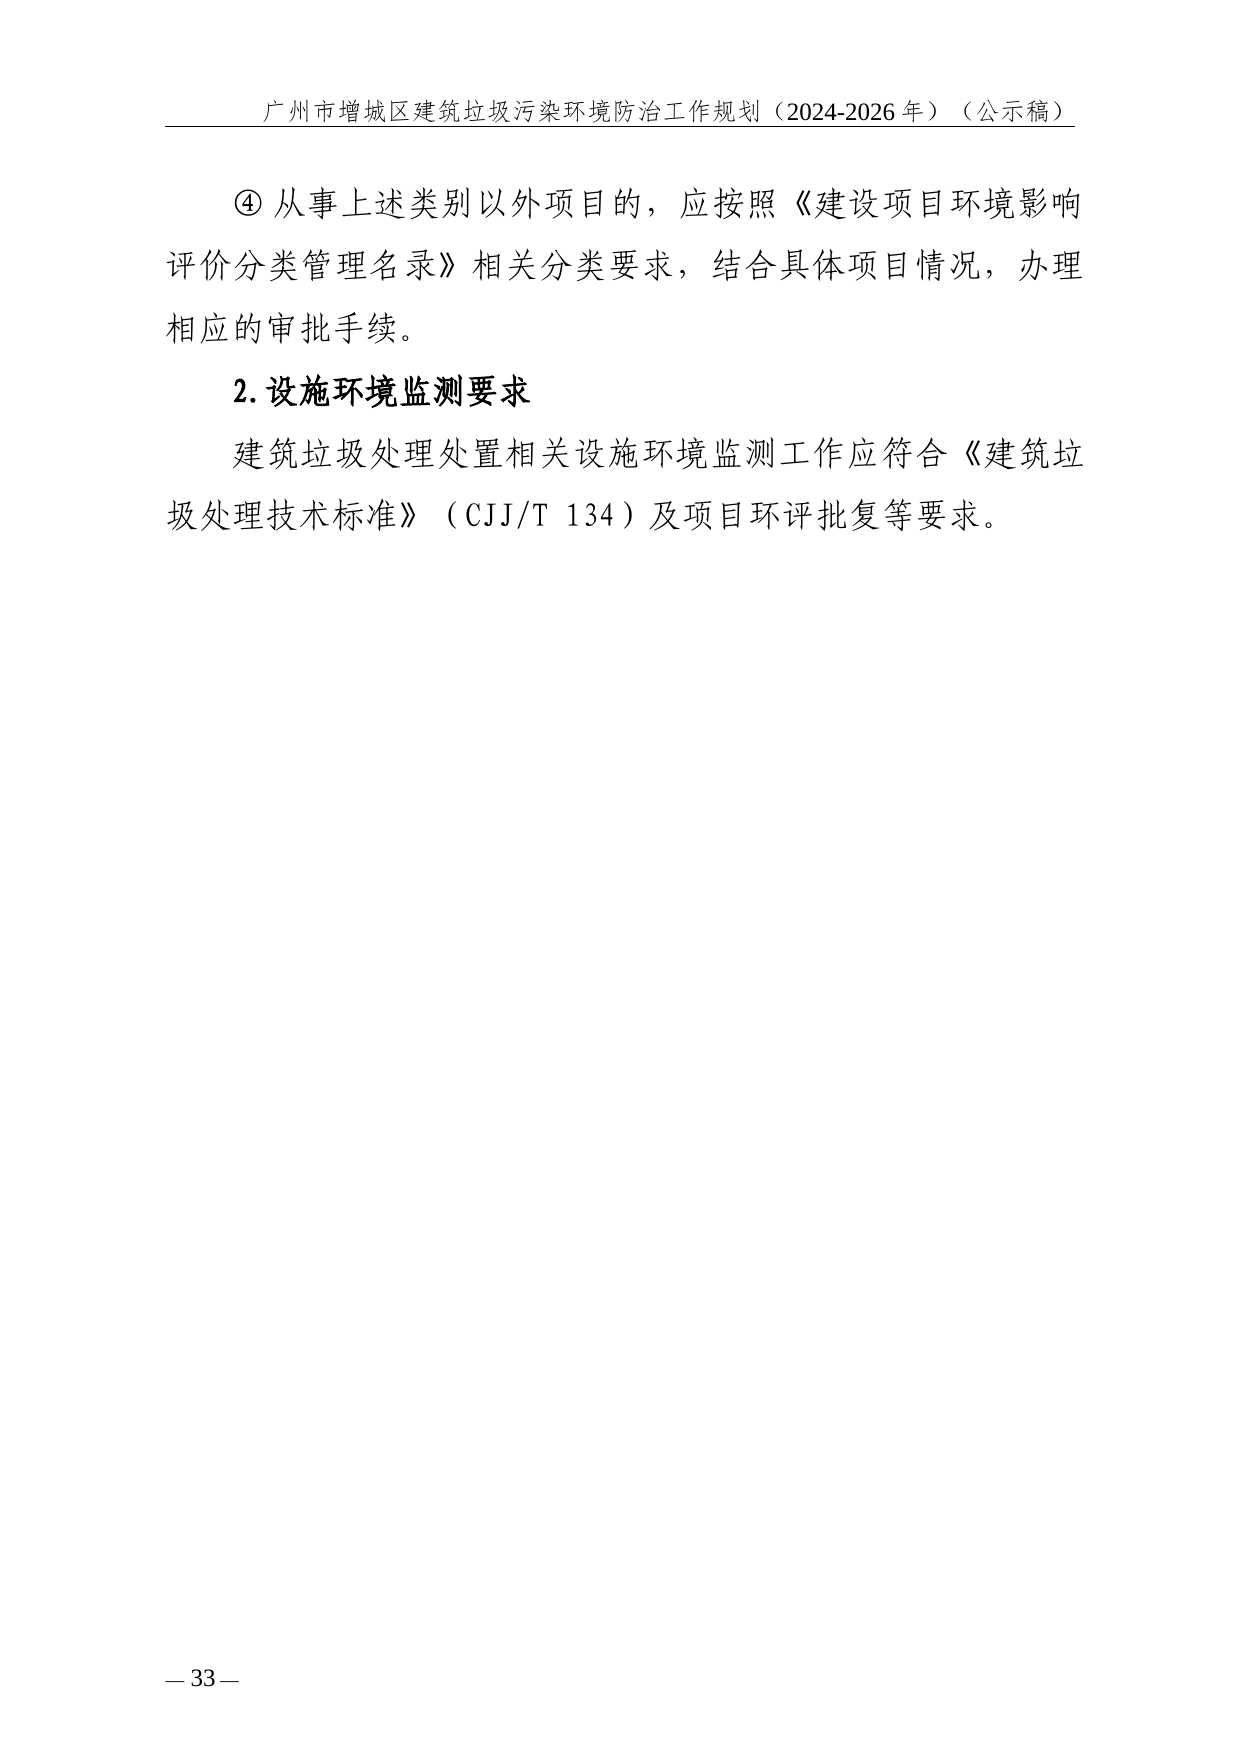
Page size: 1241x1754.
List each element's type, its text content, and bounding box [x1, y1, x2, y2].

text 2.设施环境监测要求 [165, 353, 1086, 415]
text 建筑垃圾处理处置相关设施环境监测工作应符合《建筑垃圾处理技术标准》（CJJ/T 134）及项目环评批复等要求。 [165, 415, 1086, 540]
text ④从事上述类别以外项目的，应按照《建设项目环境影响评价分类管理名录》相关分类要求，结合具体项目情况，办理相应的审批手续。 [165, 165, 1086, 353]
